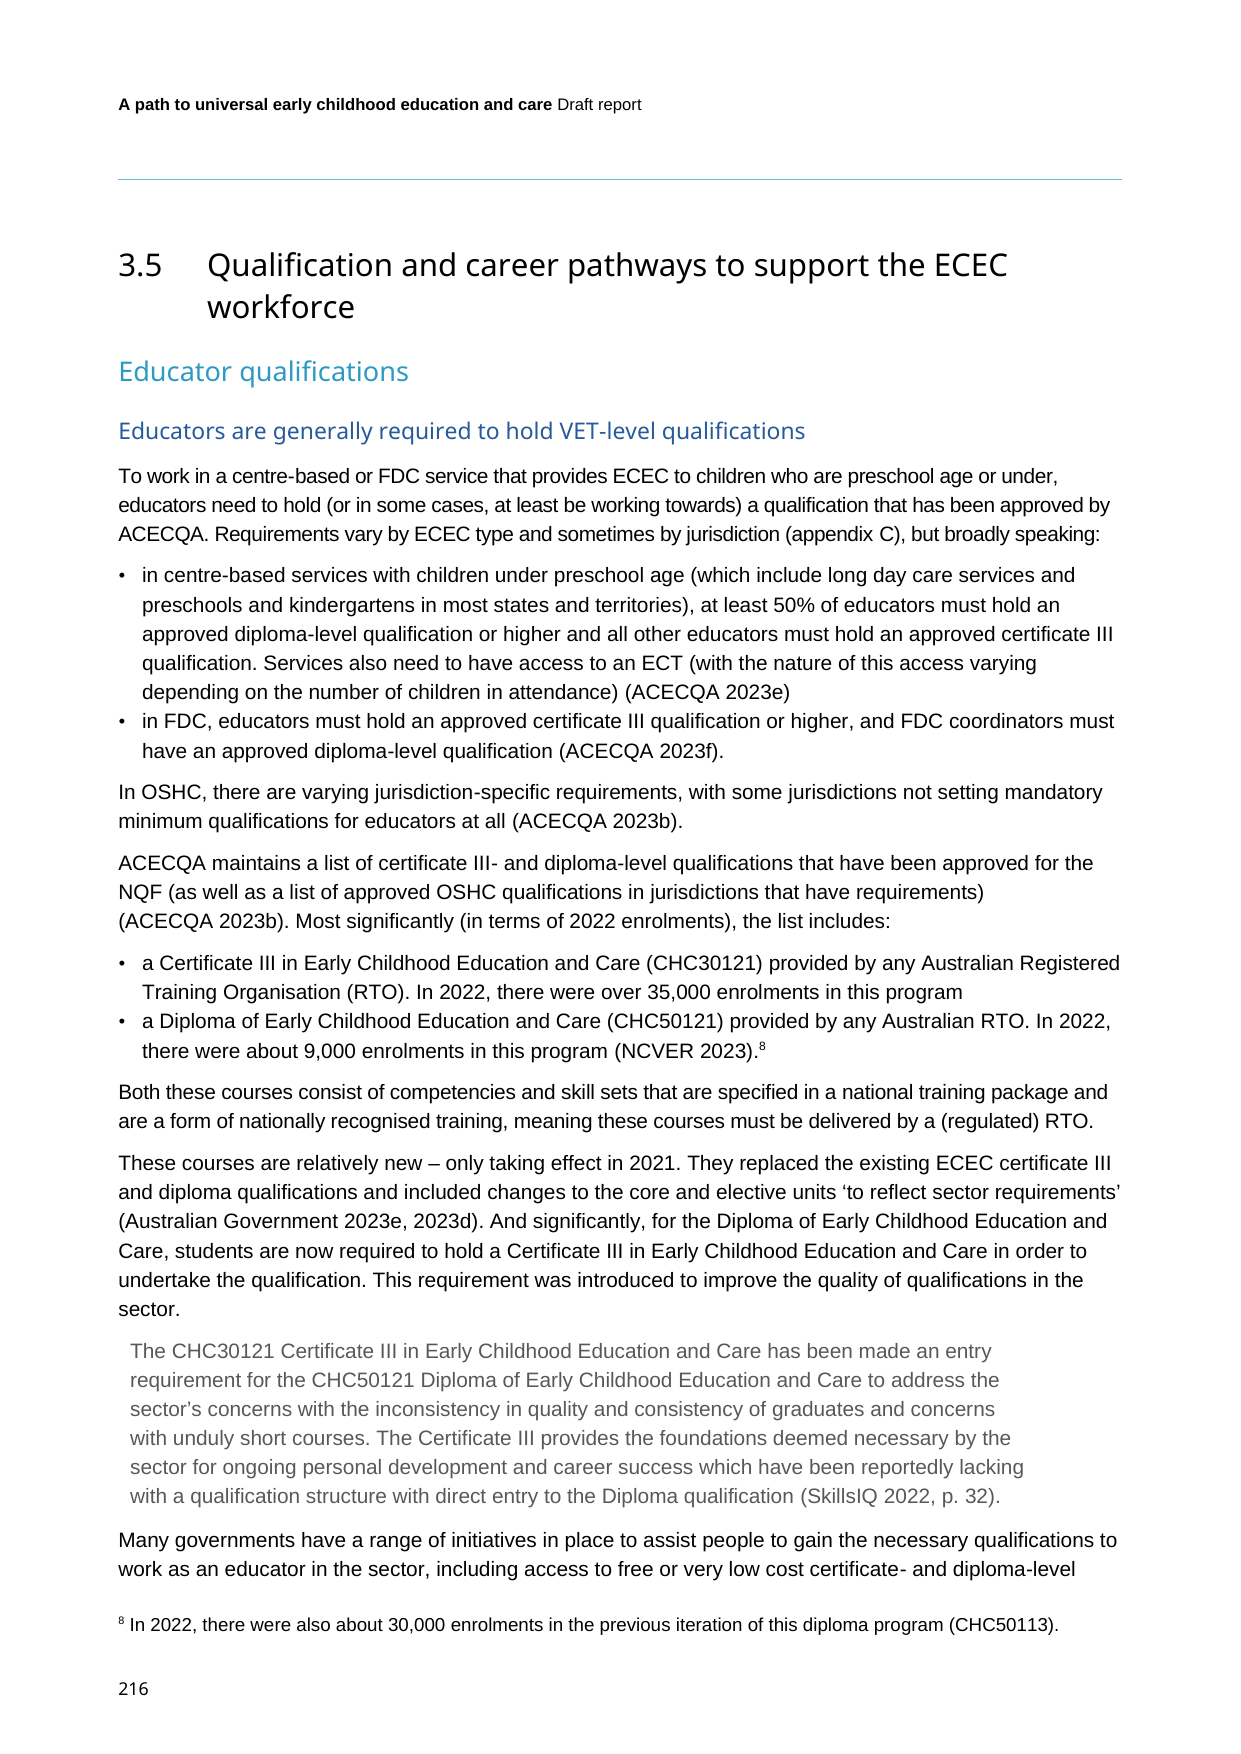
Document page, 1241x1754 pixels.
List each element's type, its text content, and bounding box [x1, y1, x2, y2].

subtitle Educator qualifications [118, 353, 1122, 389]
text In OSHC, there are varying jurisdiction-specific requirements, with some jurisdictions not setting mandatory minimum qualifications for educators at all (ACECQA 2023b). [118, 775, 1122, 833]
list in centre-based services with children under preschool age (which include long day care services and preschools and kindergartens in most states and territories), at least 50% of educators must hold an approved diploma-level qualification or higher and all other educators must hold an approved certificate III qualification. Services also need to have access to an ECT (with the nature of this access varying depending on the number of children in attendance) (ACECQA 2023e) [118, 558, 1122, 704]
list in FDC, educators must hold an approved certificate III qualification or higher, and FDC coordinators must have an approved diploma-level qualification (ACECQA 2023f). [118, 704, 1122, 762]
text These courses are relatively new – only taking effect in 2021. They replaced the existing ECEC certificate III and diploma qualifications and included changes to the core and elective units ‘to reflect sector requirements’ (Australian Government 2023e, 2023d). And significantly, for the Diploma of Early Childhood Education and Care, students are now required to hold a Certificate III in Early Childhood Education and Care in order to undertake the qualification. This requirement was introduced to improve the quality of qualifications in the sector. [118, 1146, 1122, 1321]
list a Certificate III in Early Childhood Education and Care (CHC30121) provided by any Australian Registered Training Organisation (RTO). In 2022, there were over 35,000 enrolments in this program [118, 946, 1122, 1004]
text Both these courses consist of competencies and skill sets that are specified in a national training package and are a form of nationally recognised training, meaning these courses must be delivered by a (regulated) RTO. [118, 1075, 1122, 1133]
subtitle Educators are generally required to hold VET-level qualifications [118, 414, 1122, 446]
text The CHC30121 Certificate III in Early Childhood Education and Care has been made an entry requirement for the CHC50121 Diploma of Early Childhood Education and Care to address the sector’s concerns with the inconsistency in quality and consistency of graduates and concerns with unduly short courses. The Certificate III provides the foundations deemed necessary by the sector for ongoing personal development and career success which have been reportedly lacking with a qualification structure with direct entry to the Diploma qualification (SkillsIQ 2022, p. 32). [130, 1333, 1033, 1508]
text To work in a centre-based or FDC service that provides ECEC to children who are preschool age or under, educators need to hold (or in some cases, at least be working towards) a qualification that has been approved by ACECQA. Requirements vary by ECEC type and sometimes by jurisdiction (appendix C), but broadly speaking: [118, 458, 1122, 546]
list a Diploma of Early Childhood Education and Care (CHC50121) provided by any Australian RTO. In 2022, there were about 9,000 enrolments in this program (NCVER 2023). [118, 1004, 1122, 1062]
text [118, 1523, 1122, 1581]
text ACECQA maintains a list of certificate III- and diploma-level qualifications that have been approved for the NQF (as well as a list of approved OSHC qualifications in jurisdictions that have requirements) (ACECQA 2023b). Most significantly (in terms of 2022 enrolments), the list includes: [118, 846, 1122, 933]
subtitle Qualification and career pathways to support the ECEC workforce [118, 242, 1122, 328]
